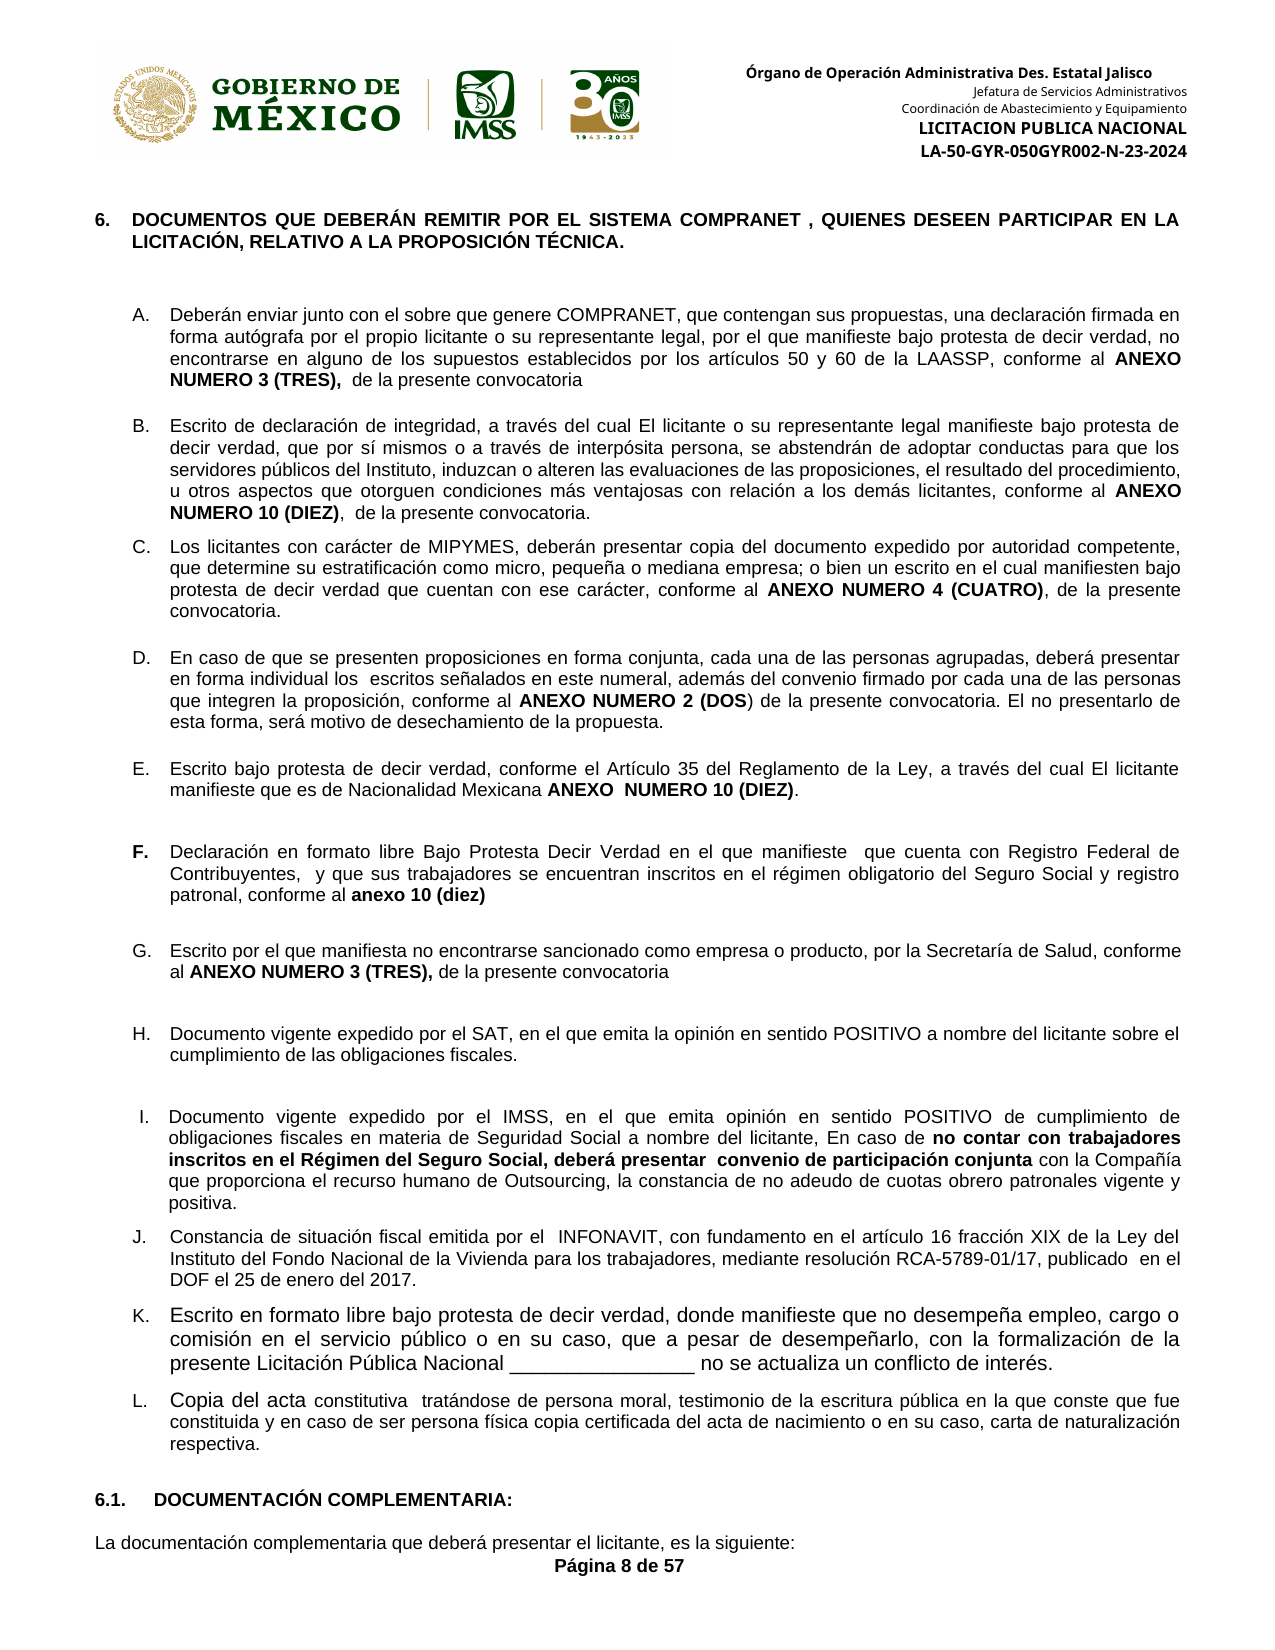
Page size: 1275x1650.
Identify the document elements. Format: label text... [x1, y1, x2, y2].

list Escrito bajo protesta de decir verdad, conforme el Artículo 35 del Reglamento de la Ley, a través del cual El licitante manifieste que es de Nacionalidad Mexicana ANEXO NUMERO 10 (DIEZ). [132, 758, 1181, 801]
list Escrito en formato libre bajo protesta de decir verdad, donde manifieste que no desempeña empleo, cargo o comisión en el servicio público o en su caso, que a pesar de desempeñarlo, con la formalización de la presente Licitación Pública Nacional ________________ no se actualiza un conflicto de interés. [132, 1303, 1181, 1375]
picture [94, 44, 674, 160]
list Documento vigente expedido por el SAT, en el que emita la opinión en sentido POSITIVO a nombre del licitante sobre el cumplimiento de las obligaciones fiscales. [132, 1022, 1181, 1066]
text 6. DOCUMENTOS QUE DEBERÁN REMITIR POR EL SISTEMA COMPRANET , QUIENES DESEEN PARTICIPAR EN LA LICITACIÓN, RELATIVO A LA PROPOSICIÓN TÉCNICA. [94, 209, 1181, 252]
list Deberán enviar junto con el sobre que genere COMPRANET, que contengan sus propuestas, una declaración firmada en forma autógrafa por el propio licitante o su representante legal, por el que manifieste bajo protesta de decir verdad, no encontrarse en alguno de los supuestos establecidos por los artículos 50 y 60 de la LAASSP, conforme al ANEXO NUMERO 3 (TRES), de la presente convocatoria [132, 304, 1181, 391]
list Escrito de declaración de integridad, a través del cual El licitante o su representante legal manifieste bajo protesta de decir verdad, que por sí mismos o a través de interpósita persona, se abstendrán de adoptar conductas para que los servidores públicos del Instituto, induzcan o alteren las evaluaciones de las proposiciones, el resultado del procedimiento, u otros aspectos que otorguen condiciones más ventajosas con relación a los demás licitantes, conforme al ANEXO NUMERO 10 (DIEZ), de la presente convocatoria. [132, 415, 1181, 523]
list DOCUMENTACIÓN COMPLEMENTARIA: [94, 1488, 1181, 1510]
text La documentación complementaria que deberá presentar el licitante, es la siguiente: [94, 1532, 1181, 1553]
list Documento vigente expedido por el IMSS, en el que emita opinión en sentido POSITIVO de cumplimiento de obligaciones fiscales en materia de Seguridad Social a nombre del licitante, En caso de no contar con trabajadores inscritos en el Régimen del Seguro Social, deberá presentar convenio de participación conjunta con la Compañía que proporciona el recurso humano de Outsourcing, la constancia de no adeudo de cuotas obrero patronales vigente y positiva. [139, 1106, 1181, 1213]
list Constancia de situación fiscal emitida por el INFONAVIT, con fundamento en el artículo 16 fracción XIX de la Ley del Instituto del Fondo Nacional de la Vivienda para los trabajadores, mediante resolución RCA-5789-01/17, publicado en el DOF el 25 de enero del 2017. [132, 1226, 1181, 1291]
list En caso de que se presenten proposiciones en forma conjunta, cada una de las personas agrupadas, deberá presentar en forma individual los escritos señalados en este numeral, además del convenio firmado por cada una de las personas que integren la proposición, conforme al ANEXO NUMERO 2 (DOS) de la presente convocatoria. El no presentarlo de esta forma, será motivo de desechamiento de la propuesta. [132, 647, 1181, 733]
list Copia del acta constitutiva tratándose de persona moral, testimonio de la escritura pública en la que conste que fue constituida y en caso de ser persona física copia certificada del acta de nacimiento o en su caso, carta de naturalización respectiva. [132, 1387, 1181, 1454]
list Los licitantes con carácter de MIPYMES, deberán presentar copia del documento expedido por autoridad competente, que determine su estratificación como micro, pequeña o mediana empresa; o bien un escrito en el cual manifiesten bajo protesta de decir verdad que cuentan con ese carácter, conforme al ANEXO NUMERO 4 (CUATRO), de la presente convocatoria. [132, 536, 1181, 622]
list Escrito por el que manifiesta no encontrarse sancionado como empresa o producto, por la Secretaría de Salud, conforme al ANEXO NUMERO 3 (TRES), de la presente convocatoria [132, 939, 1181, 983]
list Declaración en formato libre Bajo Protesta Decir Verdad en el que manifieste que cuenta con Registro Federal de Contribuyentes, y que sus trabajadores se encuentran inscritos en el régimen obligatorio del Seguro Social y registro patronal, conforme al anexo 10 (diez) [132, 841, 1181, 905]
